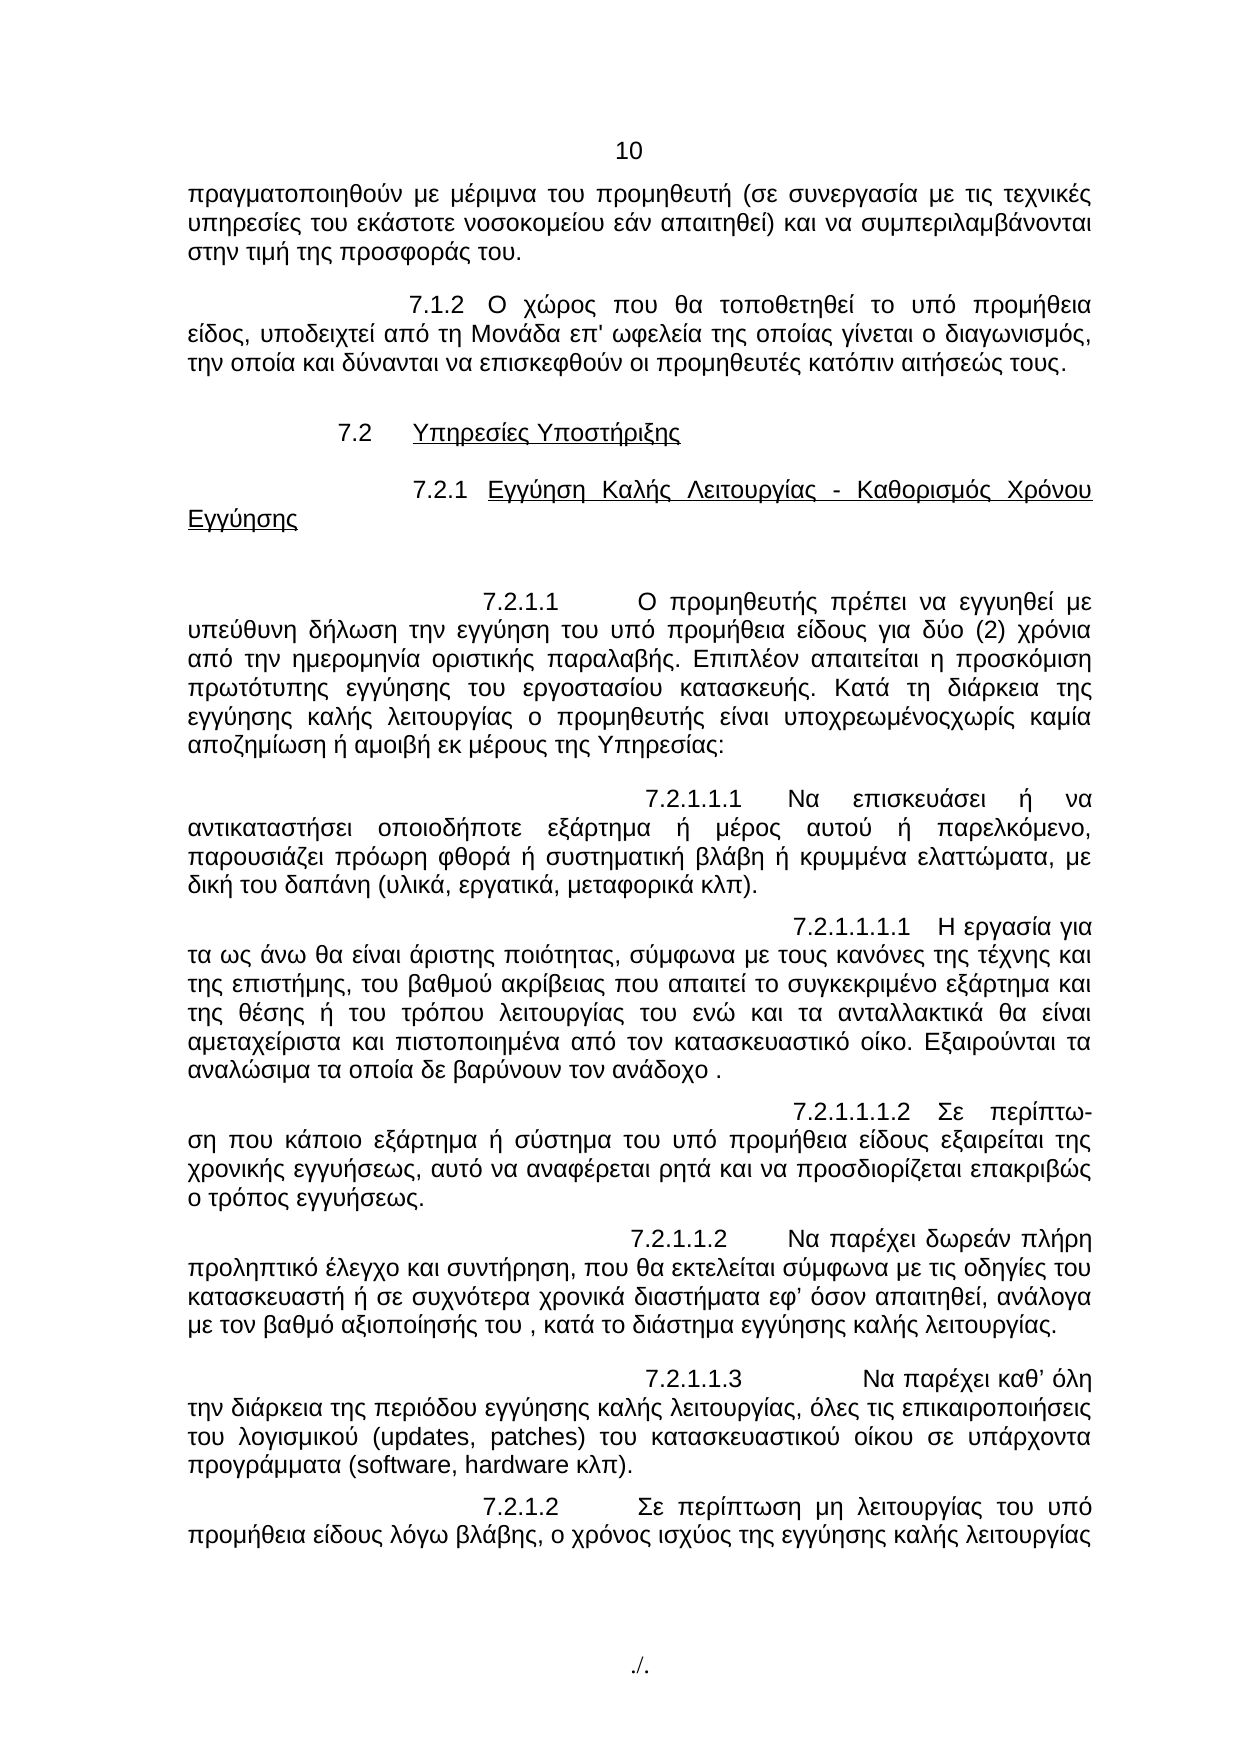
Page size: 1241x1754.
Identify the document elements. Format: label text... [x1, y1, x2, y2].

text 7.2.1.1.3 Να παρέχει καθ’ όλη την διάρκεια της περιόδου εγγύησης καλής λειτουργίας, όλες τις επικαιροποιήσεις του λογισμικού (updates, patches) του κατασκευαστικού οίκου σε υπάρχοντα προγράμματα (software, hardware κλπ). [187, 1364, 1092, 1479]
text 7.2.1.1 Ο προμηθευτής πρέπει να εγγυηθεί με υπεύθυνη δήλωση την εγγύηση του υπό προμήθεια είδους για δύο (2) χρόνια από την ημερομηνία οριστικής παραλαβής. Επιπλέον απαιτείται η προσκόμιση πρωτότυπης εγγύησης του εργοστασίου κατασκευής. Κατά τη διάρκεια της εγγύησης καλής λειτουργίας ο προμηθευτής είναι υποχρεωμένοςχωρίς καμία αποζημίωση ή αμοιβή εκ μέρους της Υπηρεσίας: [187, 586, 1092, 759]
text 7.2 Υπηρεσίες Υποστήριξης [187, 418, 1092, 446]
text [187, 179, 1092, 265]
text 7.1.2 Ο χώρος που θα τοποθετηθεί το υπό προμήθεια είδος, υποδειχτεί από τη Μονάδα επ' ωφελεία της οποίας γίνεται ο διαγωνισμός, την οποία και δύνανται να επισκεφθούν οι προμηθευτές κατόπιν αιτήσεώς τους. [187, 290, 1092, 376]
text 7.2.1 Εγγύηση Καλής Λειτουργίας - Καθορισμός Χρόνου Εγγύησης [187, 475, 1092, 533]
text 7.2.1.1.1.2 Σε περίπτω-ση που κάποιο εξάρτημα ή σύστημα του υπό προμήθεια είδους εξαιρείται της χρονικής εγγυήσεως, αυτό να αναφέρεται ρητά και να προσδιορίζεται επακριβώς ο τρόπος εγγυήσεως. [187, 1096, 1092, 1211]
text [187, 1491, 1092, 1549]
text 7.2.1.1.1 Να επισκευάσει ή να αντικαταστήσει οποιοδήποτε εξάρτημα ή μέρος αυτού ή παρελκόμενο, παρουσιάζει πρόωρη φθορά ή συστηματική βλάβη ή κρυμμένα ελαττώματα, με δική του δαπάνη (υλικά, εργατικά, μεταφορικά κλπ). [187, 784, 1092, 899]
text 7.2.1.1.1.1 Η εργασία για τα ως άνω θα είναι άριστης ποιότητας, σύμφωνα με τους κανόνες της τέχνης και της επιστήμης, του βαθμού ακρίβειας που απαιτεί το συγκεκριμένο εξάρτημα και της θέσης ή του τρόπου λειτουργίας του ενώ και τα ανταλλακτικά θα είναι αμεταχείριστα και πιστοποιημένα από τον κατασκευαστικό οίκο. Εξαιρούνται τα αναλώσιμα τα οποία δε βαρύνουν τον ανάδοχο . [187, 911, 1092, 1084]
text 7.2.1.1.2 Να παρέχει δωρεάν πλήρη προληπτικό έλεγχο και συντήρηση, που θα εκτελείται σύμφωνα με τις οδηγίες του κατασκευαστή ή σε συχνότερα χρονικά διαστήματα εφ’ όσον απαιτηθεί, ανάλογα με τον βαθμό αξιοποίησής του , κατά το διάστημα εγγύησης καλής λειτουργίας. [187, 1224, 1092, 1339]
